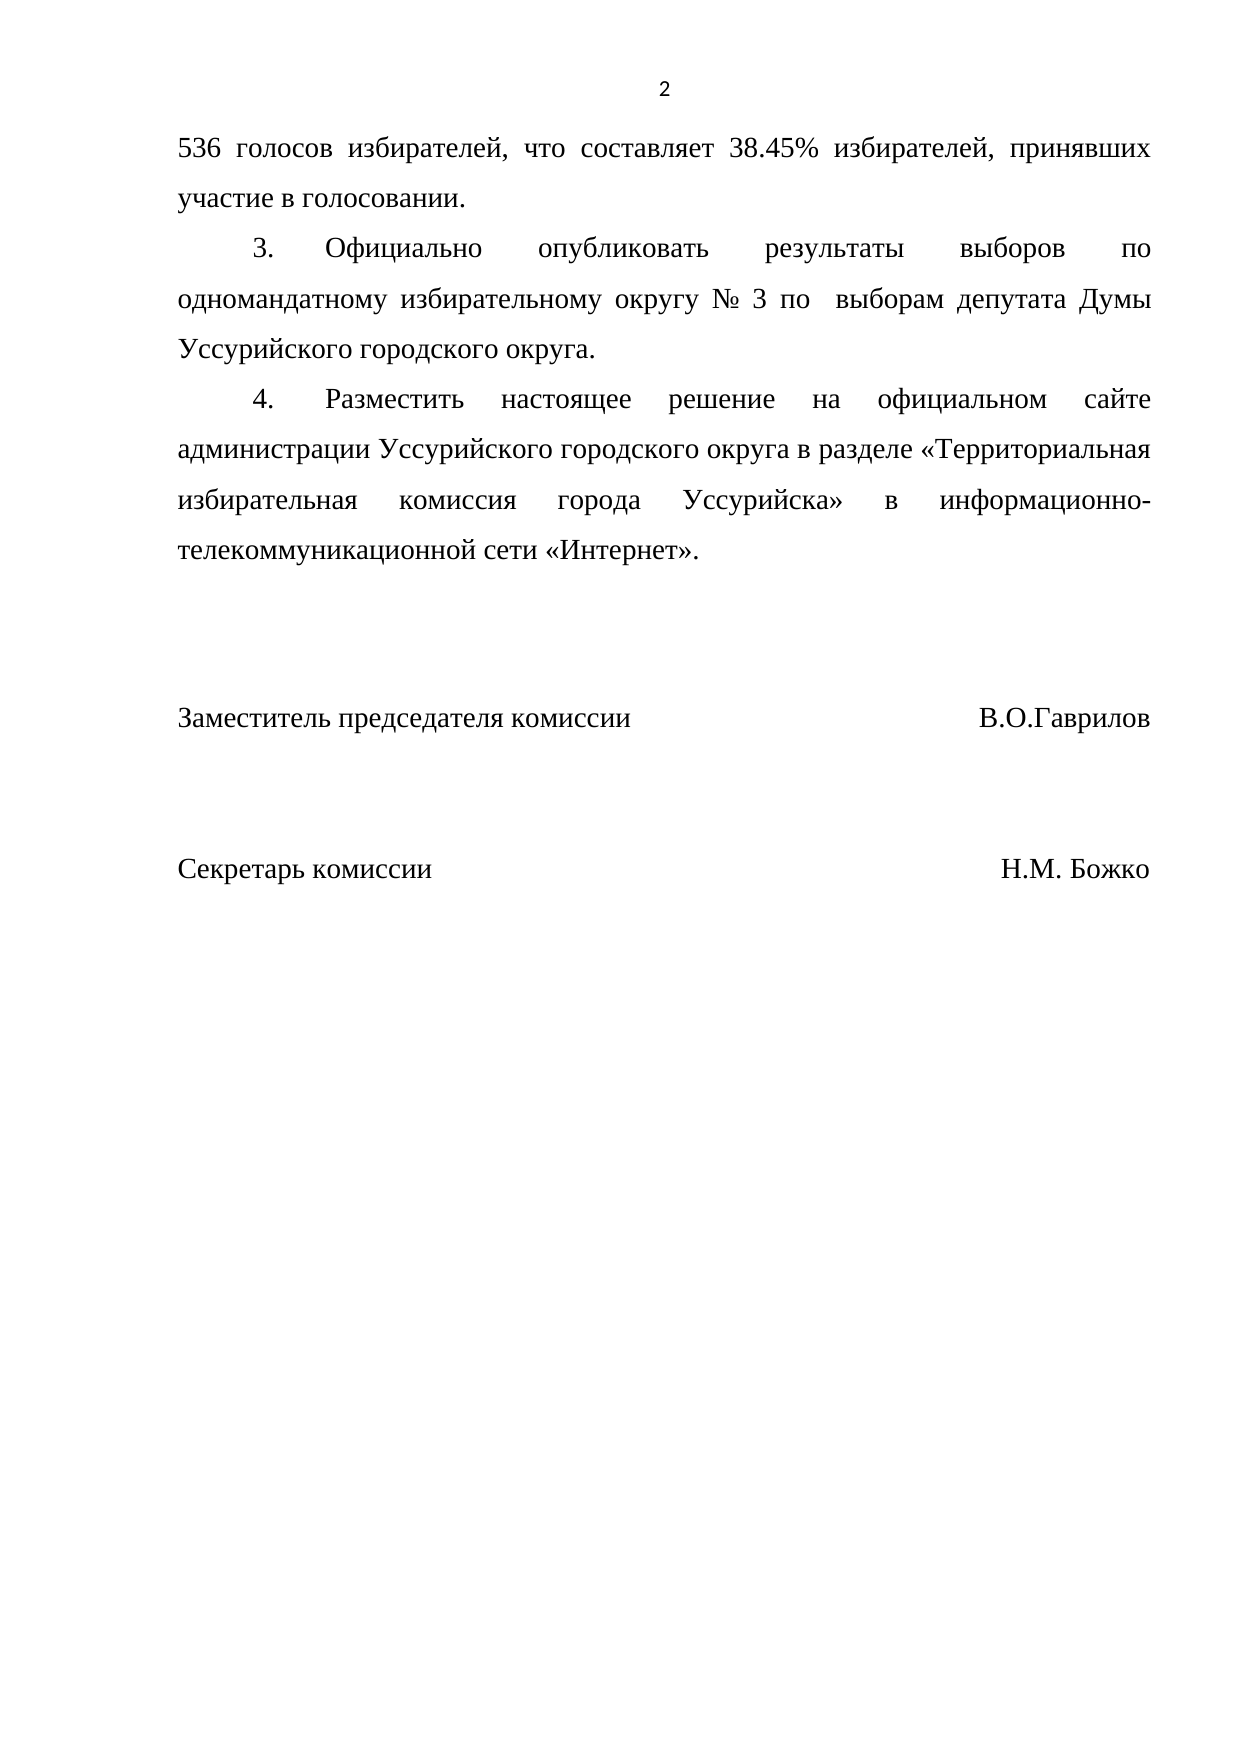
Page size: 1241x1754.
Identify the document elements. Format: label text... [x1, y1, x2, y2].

text Заместитель председателя комиссии В.О.Гаврилов [177, 700, 1152, 784]
list Официально опубликовать результаты выборов по одномандатному избирательному округу № 3 по выборам депутата Думы Уссурийского городского округа. [177, 230, 1152, 364]
text Секретарь комиссии Н.М. Божко [177, 851, 1152, 884]
list Разместить настоящее решение на официальном сайте администрации Уссурийского городского округа в разделе «Территориальная избирательная комиссия города Уссурийска» в информационно-телекоммуникационной сети «Интернет». [177, 381, 1152, 566]
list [177, 130, 1152, 214]
